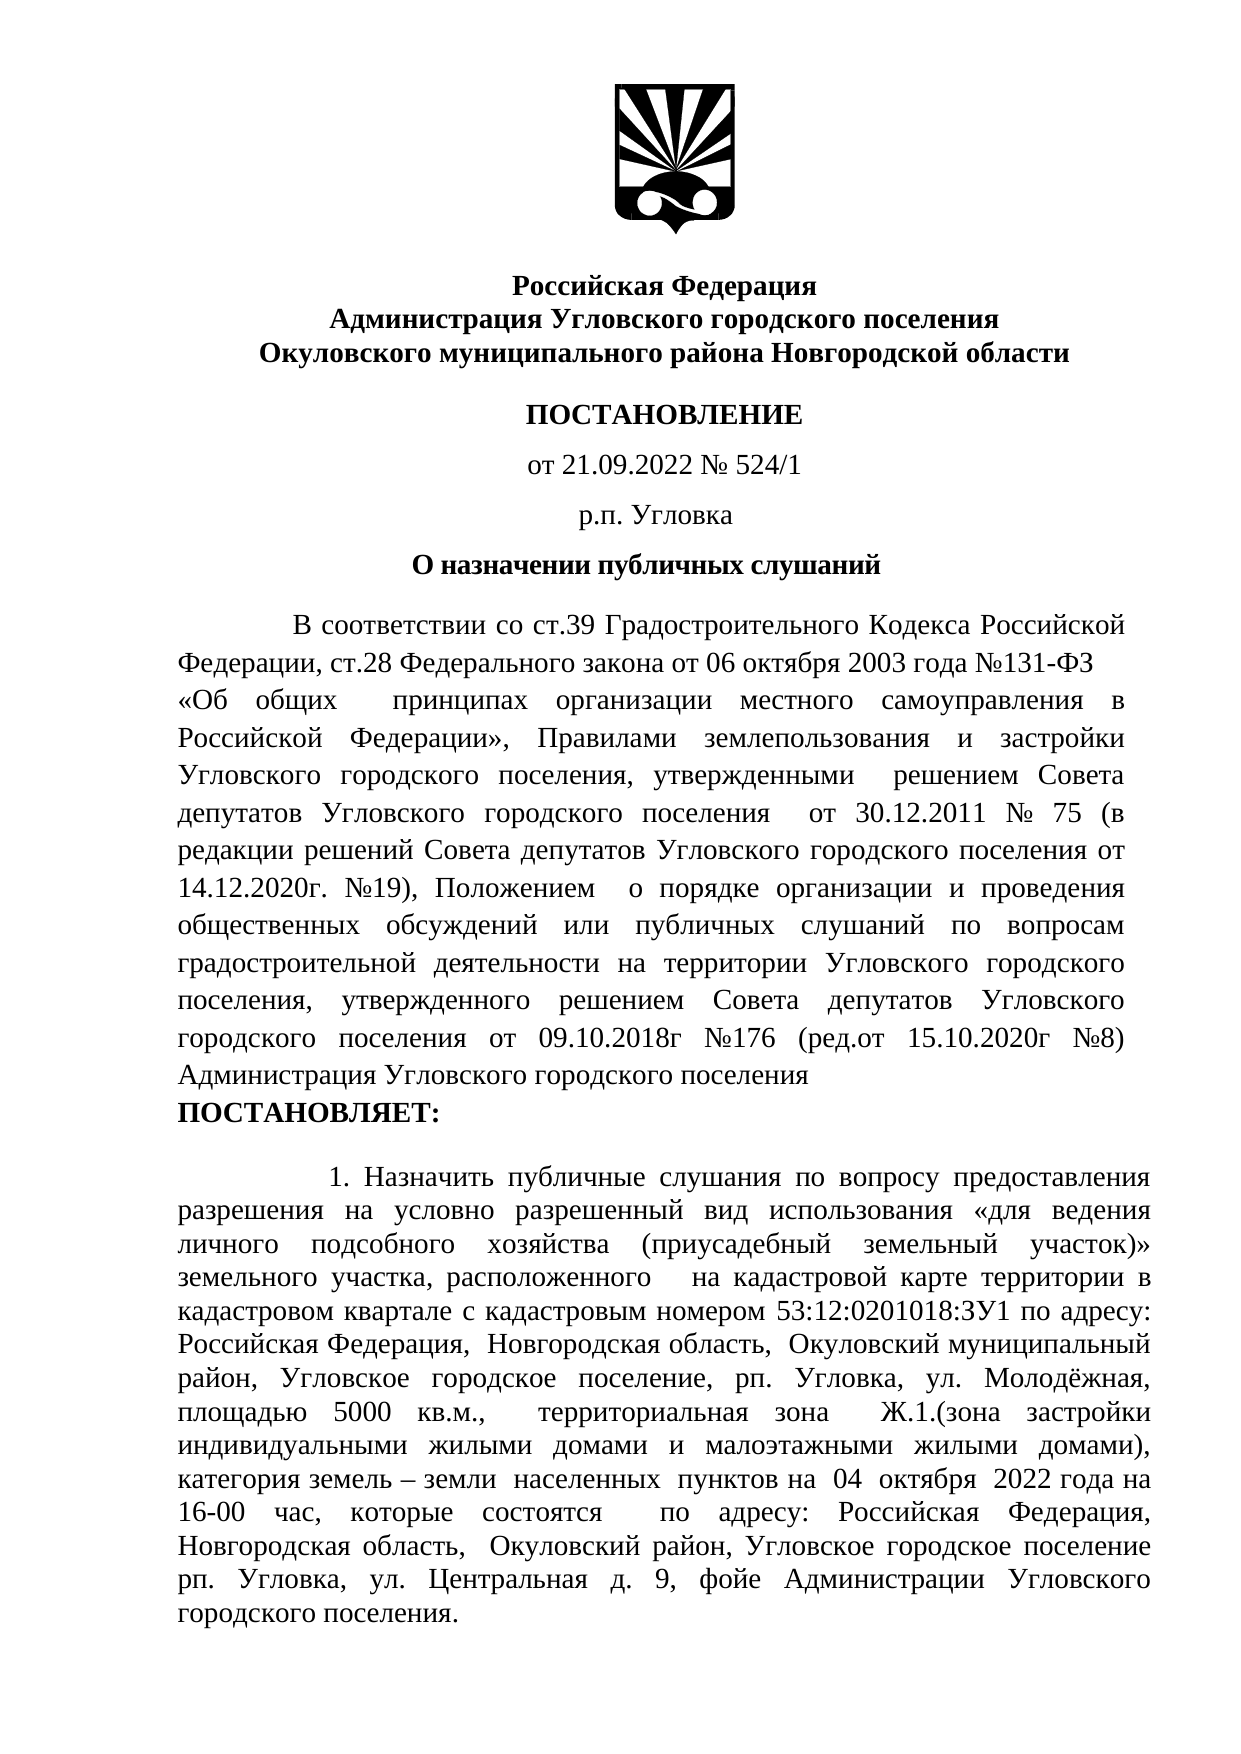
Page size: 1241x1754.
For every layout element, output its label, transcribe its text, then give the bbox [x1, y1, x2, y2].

text 1. Назначить публичные слушания по вопросу предоставления разрешения на условно разрешенный вид использования «для ведения личного подсобного хозяйства (приусадебный земельный участок)» земельного участка, расположенного на кадастровой карте территории в кадастровом квартале с кадастровым номером 53:12:0201018:ЗУ1 по адресу: Российская Федерация, Новгородская область, Окуловский муниципальный район, Угловское городское поселение, рп. Угловка, ул. Молодёжная, площадью 5000 кв.м., территориальная зона Ж.1.(зона застройки индивидуальными жилыми домами и малоэтажными жилыми домами), категория земель – земли населенных пунктов на 04 октября 2022 года на 16-00 час, которые состоятся по адресу: Российская Федерация, Новгородская область, Окуловский район, Угловское городское поселение рп. Угловка, ул. Центральная д. 9, фойе Администрации Угловского городского поселения. [177, 1159, 1152, 1628]
text ПОСТАНОВЛЯЕТ: [177, 1092, 1125, 1130]
text Администрация Угловского городского поселения [177, 301, 1152, 335]
text О назначении публичных слушаний [177, 555, 1152, 580]
text от 21.09.2022 № 524/1 [177, 455, 1152, 480]
text р.п. Угловка [177, 505, 1152, 530]
text «Об общих принципах организации местного самоуправления в Российской Федерации», Правилами землепользования и застройки Угловского городского поселения, утвержденными решением Совета депутатов Угловского городского поселения от 30.12.2011 № 75 (в редакции решений Совета депутатов Угловского городского поселения от 14.12.2020г. №19), Положением о порядке организации и проведения общественных обсуждений или публичных слушаний по вопросам градостроительной деятельности на территории Угловского городского поселения, утвержденного решением Совета депутатов Угловского городского поселения от 09.10.2018г №176 (ред.от 15.10.2020г №8) Администрация Угловского городского поселения [177, 680, 1125, 1092]
text Окуловского муниципального района Новгородской области [177, 335, 1152, 368]
text ПОСТАНОВЛЕНИЕ [177, 397, 1152, 431]
text Российская Федерация [177, 268, 1152, 301]
text В соответствии со ст.39 Градостроительного Кодекса Российской Федерации, ст.28 Федерального закона от 06 октября 2003 года №131-ФЗ [177, 605, 1125, 680]
